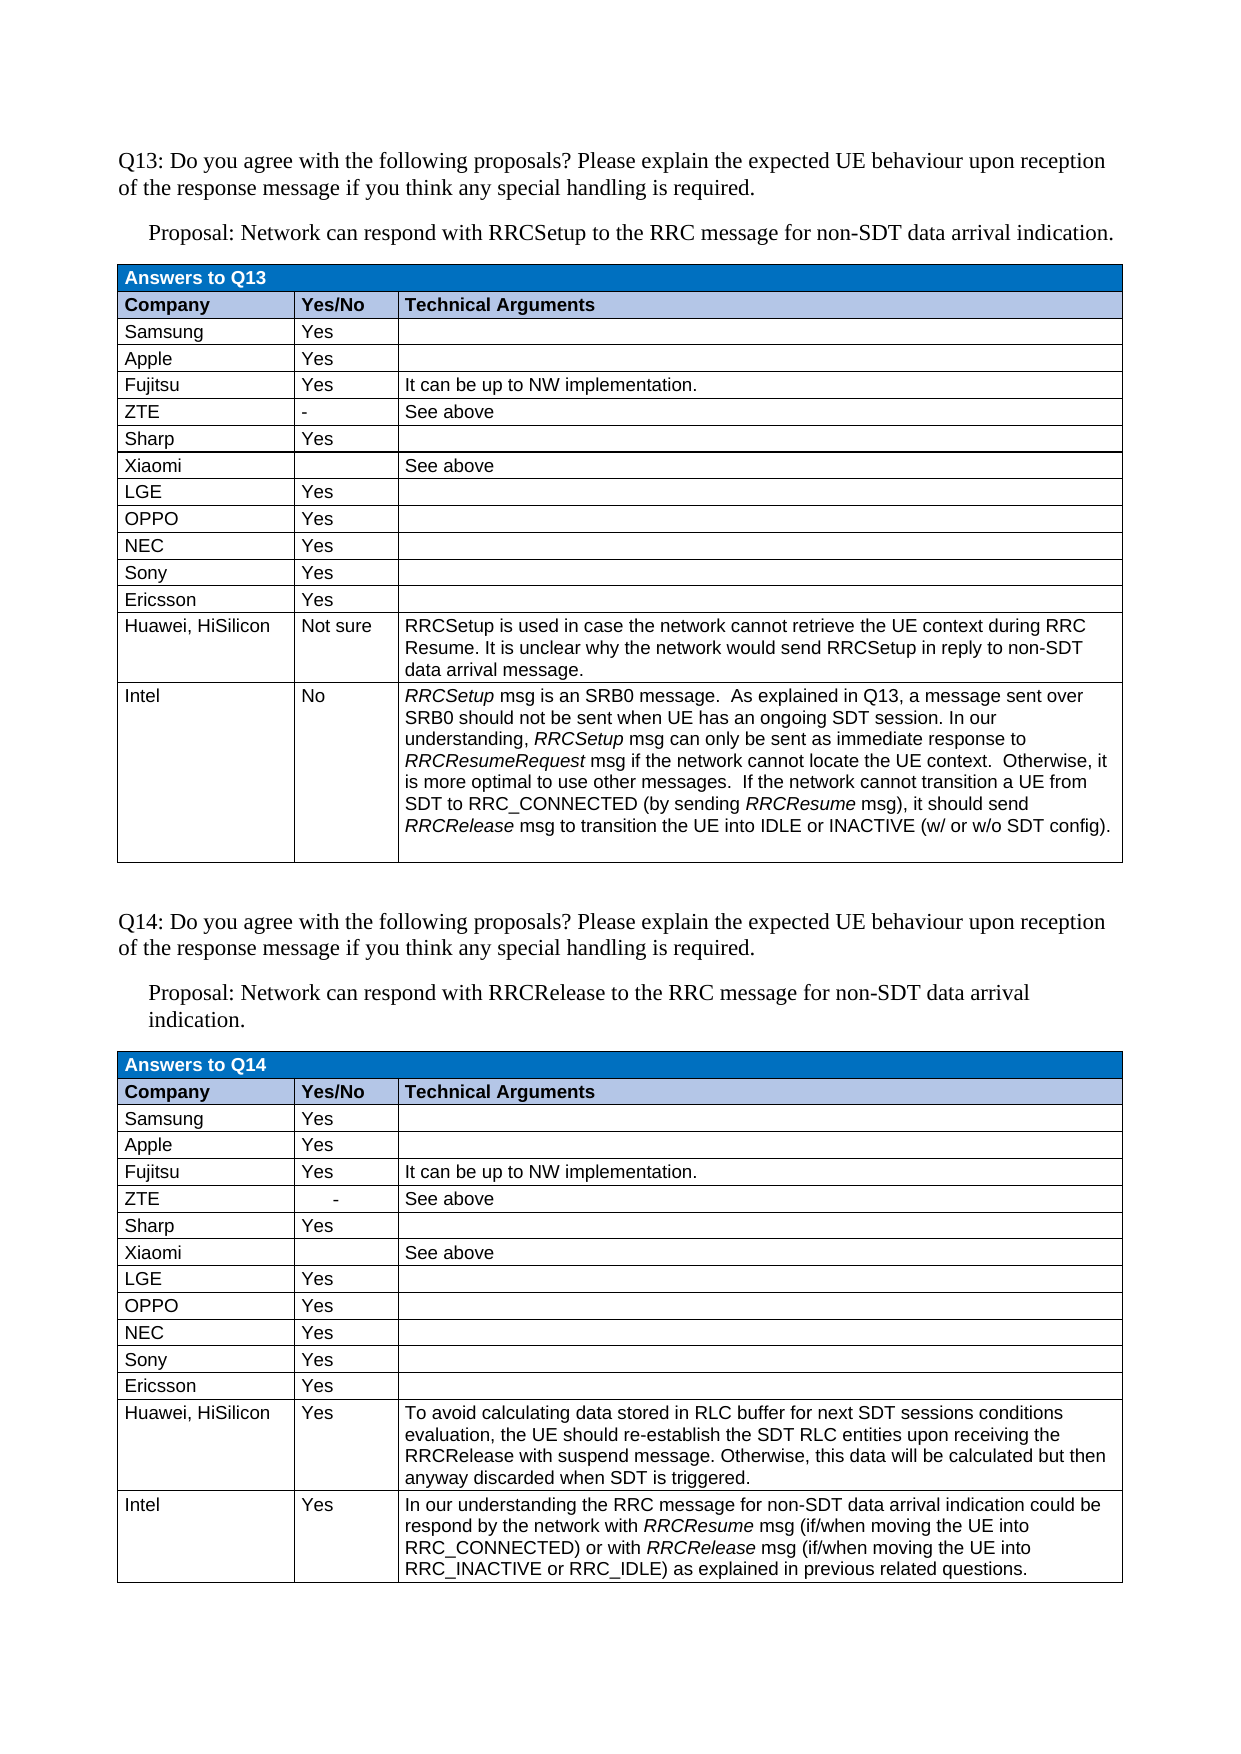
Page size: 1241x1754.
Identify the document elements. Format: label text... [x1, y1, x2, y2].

table_cell Sharp [118, 426, 294, 451]
table_cell Yes [295, 1266, 398, 1292]
table_cell Yes [295, 426, 398, 451]
table_cell LGE [118, 479, 294, 505]
table_cell NEC [118, 1320, 294, 1345]
table_cell [399, 1105, 1122, 1131]
text Proposal: Network can respond with RRCRelease to the RRC message for non-SDT data arrival indication. [148, 979, 1122, 1032]
table_cell Sony [118, 1346, 294, 1372]
table_cell Yes [295, 586, 398, 612]
table_cell [399, 426, 1122, 451]
table_cell Apple [118, 345, 294, 371]
table_cell [295, 453, 398, 478]
table_cell ZTE [118, 399, 294, 425]
table_cell Yes/No [295, 292, 398, 318]
table_cell [399, 479, 1122, 505]
table_cell See above [399, 1239, 1122, 1265]
table_cell NEC [118, 533, 294, 558]
table_header Answers to Q13 [118, 265, 1122, 291]
table_cell Yes [295, 560, 398, 585]
table_cell Sony [118, 560, 294, 585]
table_cell Yes [295, 1132, 398, 1158]
table_cell Yes [295, 1105, 398, 1131]
table_cell Yes [295, 1373, 398, 1399]
table_cell [399, 586, 1122, 612]
table_cell Xiaomi [118, 1239, 294, 1265]
table_cell Fujitsu [118, 372, 294, 398]
table_cell Yes [295, 345, 398, 371]
table_cell RRCSetup is used in case the network cannot retrieve the UE context during RRC Resume. It is unclear why the network would send RRCSetup in reply to non-SDT data arrival message. [399, 613, 1122, 682]
table_cell See above [399, 1186, 1122, 1212]
table_cell Company [118, 292, 294, 318]
table_cell [399, 1373, 1122, 1399]
table_cell Yes [295, 1400, 398, 1490]
table_cell [399, 533, 1122, 558]
table_cell [399, 1293, 1122, 1319]
table_cell Yes [295, 1491, 398, 1582]
table_cell Samsung [118, 319, 294, 344]
table_cell [399, 560, 1122, 585]
table_cell [399, 1132, 1122, 1158]
table_cell Yes [295, 319, 398, 344]
table_cell Yes [295, 1346, 398, 1372]
text Proposal: Network can respond with RRCSetup to the RRC message for non-SDT data arrival indication. [148, 219, 1122, 245]
table_header Answers to Q14 [118, 1052, 1122, 1078]
table_cell OPPO [118, 506, 294, 532]
table_cell RRCSetup msg is an SRB0 message. As explained in Q13, a message sent over SRB0 should not be sent when UE has an ongoing SDT session. In our understanding, RRCSetup msg can only be sent as immediate response to RRCResumeRequest msg if the network cannot locate the UE context. Otherwise, it is more optimal to use other messages. If the network cannot transition a UE from SDT to RRC_CONNECTED (by sending RRCResume msg), it should send RRCRelease msg to transition the UE into IDLE or INACTIVE (w/ or w/o SDT config). [399, 683, 1122, 862]
table_cell Yes/No [295, 1079, 398, 1104]
table_cell Intel [118, 683, 294, 862]
table_cell In our understanding the RRC message for non-SDT data arrival indication could be respond by the network with RRCResume msg (if/when moving the UE into RRC_CONNECTED) or with RRCRelease msg (if/when moving the UE into RRC_INACTIVE or RRC_IDLE) as explained in previous related questions. [399, 1491, 1122, 1582]
table_cell Ericsson [118, 586, 294, 612]
table_cell [399, 1213, 1122, 1238]
table_cell See above [399, 453, 1122, 478]
table_cell Not sure [295, 613, 398, 682]
table_cell No [295, 683, 398, 862]
table_cell It can be up to NW implementation. [399, 1159, 1122, 1185]
table_cell [399, 506, 1122, 532]
table_cell Yes [295, 372, 398, 398]
table_cell To avoid calculating data stored in RLC buffer for next SDT sessions conditions evaluation, the UE should re-establish the SDT RLC entities upon receiving the RRCRelease with suspend message. Otherwise, this data will be calculated but then anyway discarded when SDT is triggered. [399, 1400, 1122, 1490]
table_cell Yes [295, 1293, 398, 1319]
table_cell Technical Arguments [399, 1079, 1122, 1104]
table_cell Company [118, 1079, 294, 1104]
table_cell OPPO [118, 1293, 294, 1319]
text Q14: Do you agree with the following proposals? Please explain the expected UE behaviour upon reception of the response message if you think any special handling is required. [118, 908, 1122, 961]
table_cell - [295, 399, 398, 425]
table_cell [399, 319, 1122, 344]
table_cell [399, 1320, 1122, 1345]
table_cell Huawei, HiSilicon [118, 1400, 294, 1490]
table_cell [399, 1346, 1122, 1372]
table_cell [399, 1266, 1122, 1292]
table_cell Yes [295, 533, 398, 558]
table_cell Intel [118, 1491, 294, 1582]
table_cell Huawei, HiSilicon [118, 613, 294, 682]
table_cell [295, 1186, 398, 1212]
table_cell It can be up to NW implementation. [399, 372, 1122, 398]
table_cell Yes [295, 506, 398, 532]
text Q13: Do you agree with the following proposals? Please explain the expected UE behaviour upon reception of the response message if you think any special handling is required. [118, 147, 1122, 200]
table_cell Technical Arguments [399, 292, 1122, 318]
table_cell Yes [295, 479, 398, 505]
table_cell Fujitsu [118, 1159, 294, 1185]
table_cell LGE [118, 1266, 294, 1292]
table_cell [295, 1239, 398, 1265]
table_cell Yes [295, 1159, 398, 1185]
table_cell Yes [295, 1320, 398, 1345]
table_cell Sharp [118, 1213, 294, 1238]
table_cell Ericsson [118, 1373, 294, 1399]
table_cell ZTE [118, 1186, 294, 1212]
table_cell Samsung [118, 1105, 294, 1131]
table_cell Yes [295, 1213, 398, 1238]
table_cell Xiaomi [118, 453, 294, 478]
table_cell [399, 345, 1122, 371]
table_cell Apple [118, 1132, 294, 1158]
table_cell See above [399, 399, 1122, 425]
